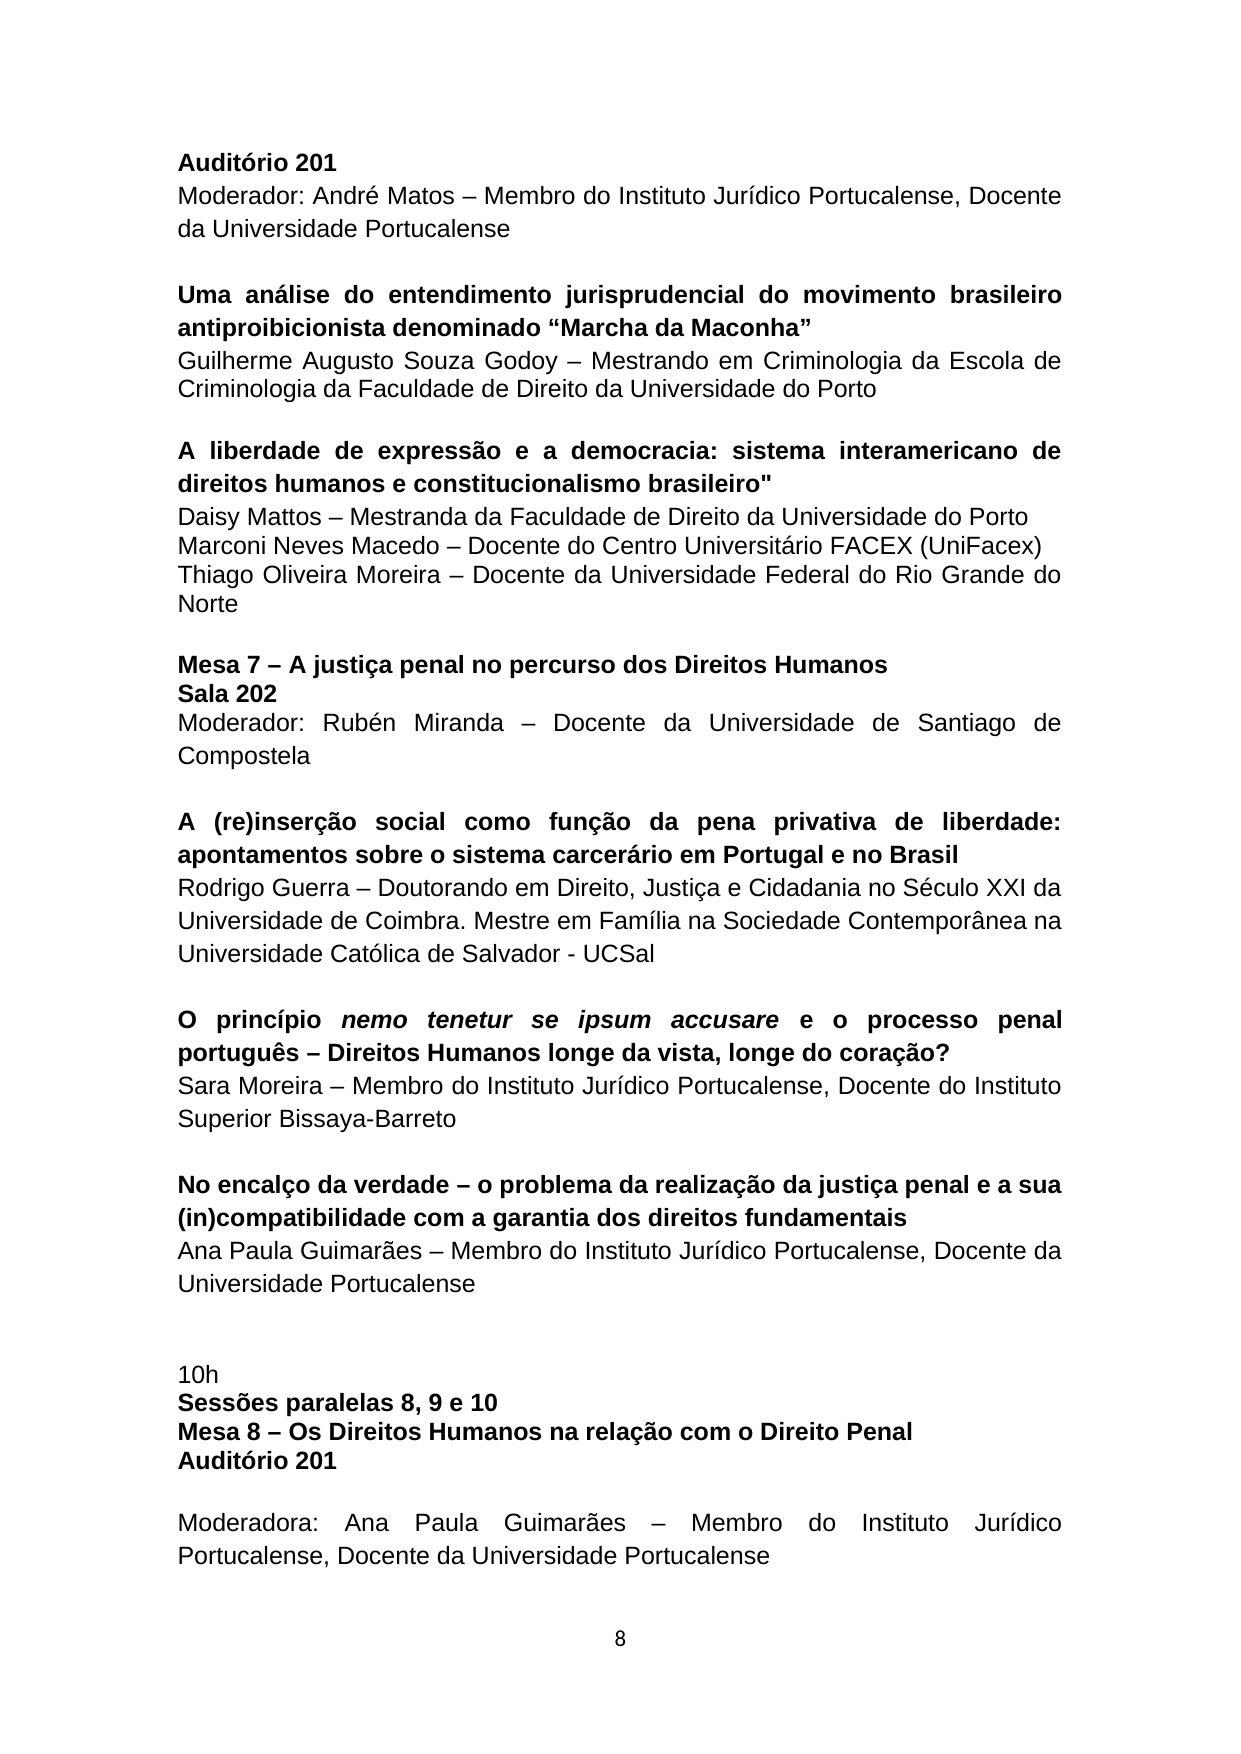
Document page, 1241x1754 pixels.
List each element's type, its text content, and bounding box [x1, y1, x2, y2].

text Daisy Mattos – Mestranda da Faculdade de Direito da Universidade do Porto [177, 502, 1063, 531]
text Sara Moreira – Membro do Instituto Jurídico Portucalense, Docente do Instituto Superior Bissaya-Barreto [177, 1071, 1063, 1133]
text Mesa 8 – Os Direitos Humanos na relação com o Direito Penal [177, 1417, 1063, 1446]
text Guilherme Augusto Souza Godoy – Mestrando em Criminologia da Escola de Criminologia da Faculdade de Direito da Universidade do Porto [177, 346, 1063, 403]
text Rodrigo Guerra – Doutorando em Direito, Justiça e Cidadania no Século XXI da Universidade de Coimbra. Mestre em Família na Sociedade Contemporânea na Universidade Católica de Salvador - UCSal [177, 873, 1063, 968]
text Auditório 201 [177, 148, 1063, 176]
text Uma análise do entendimento jurisprudencial do movimento brasileiro antiproibicionista denominado “Marcha da Maconha” [177, 280, 1063, 341]
text 10h [177, 1360, 1063, 1388]
text A (re)inserção social como função da pena privativa de liberdade: apontamentos sobre o sistema carcerário em Portugal e no Brasil [177, 807, 1063, 869]
text Marconi Neves Macedo – Docente do Centro Universitário FACEX (UniFacex) [177, 531, 1063, 560]
text Sala 202 [177, 679, 1063, 708]
text No encalço da verdade – o problema da realização da justiça penal e a sua (in)compatibilidade com a garantia dos direitos fundamentais [177, 1170, 1063, 1232]
text Ana Paula Guimarães – Membro do Instituto Jurídico Portucalense, Docente da Universidade Portucalense [177, 1236, 1063, 1298]
text Sessões paralelas 8, 9 e 10 [177, 1388, 1063, 1417]
text Moderadora: Ana Paula Guimarães – Membro do Instituto Jurídico Portucalense, Docente da Universidade Portucalense [177, 1508, 1063, 1569]
text Moderador: Rubén Miranda – Docente da Universidade de Santiago de Compostela [177, 708, 1063, 769]
text A liberdade de expressão e a democracia: sistema interamericano de direitos humanos e constitucionalismo brasileiro" [177, 436, 1063, 498]
text Moderador: André Matos – Membro do Instituto Jurídico Portucalense, Docente da Universidade Portucalense [177, 181, 1063, 242]
text O princípio nemo tenetur se ipsum accusare e o processo penal português – Direitos Humanos longe da vista, longe do coração? [177, 1005, 1063, 1067]
text Mesa 7 – A justiça penal no percurso dos Direitos Humanos [177, 650, 1063, 679]
text Thiago Oliveira Moreira – Docente da Universidade Federal do Rio Grande do Norte [177, 560, 1063, 617]
text Auditório 201 [177, 1446, 1063, 1475]
